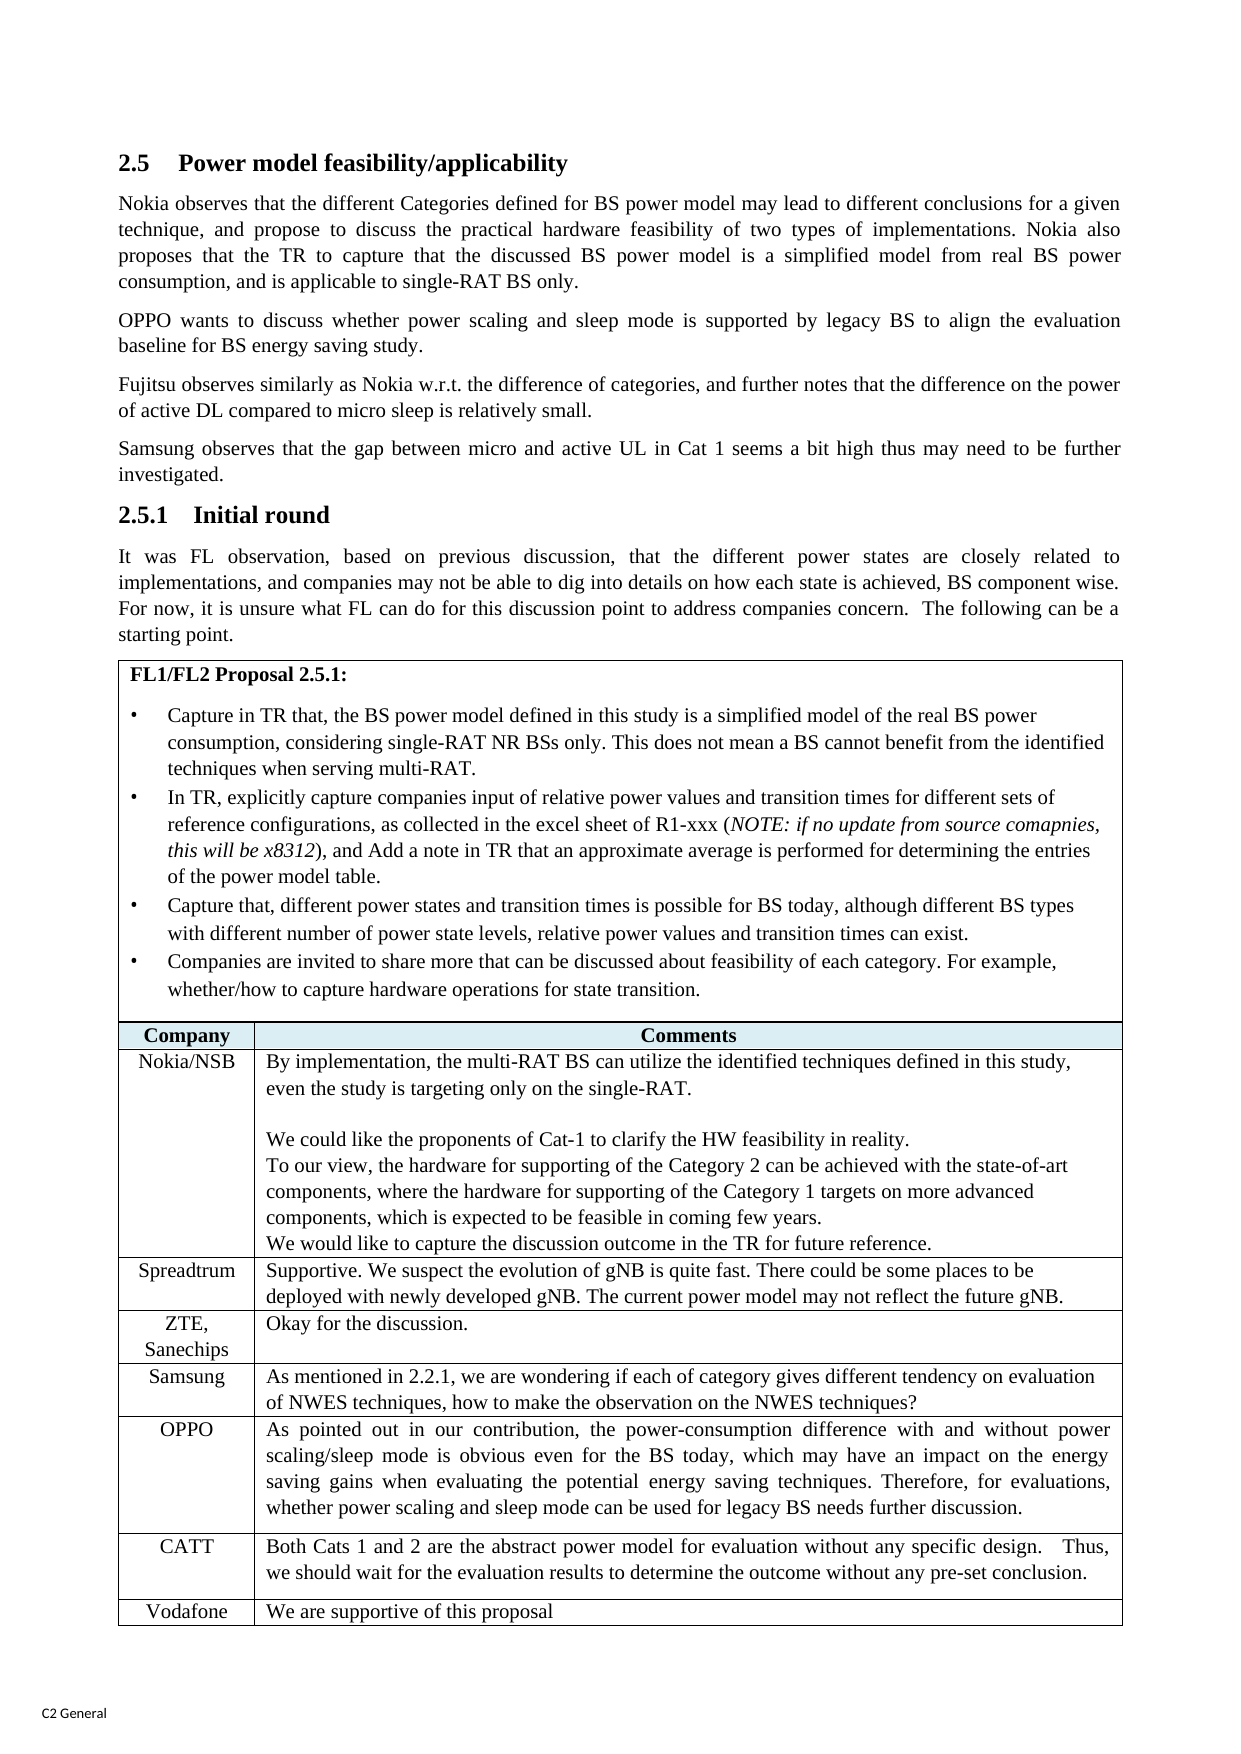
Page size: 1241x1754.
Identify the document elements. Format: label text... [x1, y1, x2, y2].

subtitle Power model feasibility/applicability [118, 148, 1122, 176]
table_cell Spreadtrum [119, 1258, 254, 1310]
table_cell Vodafone [119, 1600, 254, 1625]
text Nokia observes that the different Categories defined for BS power model may lead to different conclusions for a given technique, and propose to discuss the practical hardware feasibility of two types of implementations. Nokia also proposes that the TR to capture that the discussed BS power model is a simplified model from real BS power consumption, and is applicable to single-RAT BS only. [118, 191, 1122, 293]
table_cell Comments [255, 1023, 1122, 1048]
table_cell ZTE, Sanechips [119, 1311, 254, 1363]
table_cell Nokia/NSB [119, 1050, 254, 1257]
text Samsung observes that the gap between micro and active UL in Cat 1 seems a bit high thus may need to be further investigated. [118, 436, 1122, 486]
table_cell As pointed out in our contribution, the power-consumption difference with and without power scaling/sleep mode is obvious even for the BS today, which may have an impact on the energy saving gains when evaluating the potential energy saving techniques. Therefore, for evaluations, whether power scaling and sleep mode can be used for legacy BS needs further discussion. [255, 1417, 1122, 1533]
table_cell Supportive. We suspect the evolution of gNB is quite fast. There could be some places to be deployed with newly developed gNB. The current power model may not reflect the future gNB. [255, 1258, 1122, 1310]
table_cell As mentioned in 2.2.1, we are wondering if each of category gives different tendency on evaluation of NWES techniques, how to make the observation on the NWES techniques? [255, 1364, 1122, 1416]
text Fujitsu observes similarly as Nokia w.r.t. the difference of categories, and further notes that the difference on the power of active DL compared to micro sleep is relatively small. [118, 372, 1122, 422]
text OPPO wants to discuss whether power scaling and sleep mode is supported by legacy BS to align the evaluation baseline for BS energy saving study. [118, 307, 1122, 357]
table_header FL1/FL2 Proposal 2.5.1: Capture in TR that, the BS power model defined in this study is a simplified model of the real BS power consumption, considering single-RAT NR BSs only. This does not mean a BS cannot benefit from the identified techniques when serving multi-RAT. In TR, explicitly capture companies input of relative power values and transition times for different sets of reference configurations, as collected in the excel sheet of R1-xxx (NOTE: if no update from source comapnies, this will be x8312), and Add a note in TR that an approximate average is performed for determining the entries of the power model table. Capture that, different power states and transition times is possible for BS today, although different BS types with different number of power state levels, relative power values and transition times can exist. Companies are invited to share more that can be discussed about feasibility of each category. For example, whether/how to capture hardware operations for state transition. [119, 661, 1122, 1021]
table_cell CATT [119, 1534, 254, 1598]
table_cell We are supportive of this proposal [255, 1600, 1122, 1625]
table_cell By implementation, the multi-RAT BS can utilize the identified techniques defined in this study, even the study is targeting only on the single-RAT. We could like the proponents of Cat-1 to clarify the HW feasibility in reality. To our view, the hardware for supporting of the Category 2 can be achieved with the state-of-art components, where the hardware for supporting of the Category 1 targets on more advanced components, which is expected to be feasible in coming few years. We would like to capture the discussion outcome in the TR for future reference. [255, 1050, 1122, 1257]
table_cell OPPO [119, 1417, 254, 1533]
table_cell Company [119, 1023, 254, 1048]
table_cell Okay for the discussion. [255, 1311, 1122, 1363]
text It was FL observation, based on previous discussion, that the different power states are closely related to implementations, and companies may not be able to dig into details on how each state is achieved, BS component wise. For now, it is unsure what FL can do for this discussion point to address companies concern. The following can be a starting point. [118, 544, 1122, 646]
table_cell Both Cats 1 and 2 are the abstract power model for evaluation without any specific design. Thus, we should wait for the evaluation results to determine the outcome without any pre-set conclusion. [255, 1534, 1122, 1598]
subtitle Initial round [118, 501, 1122, 529]
table_cell Samsung [119, 1364, 254, 1416]
